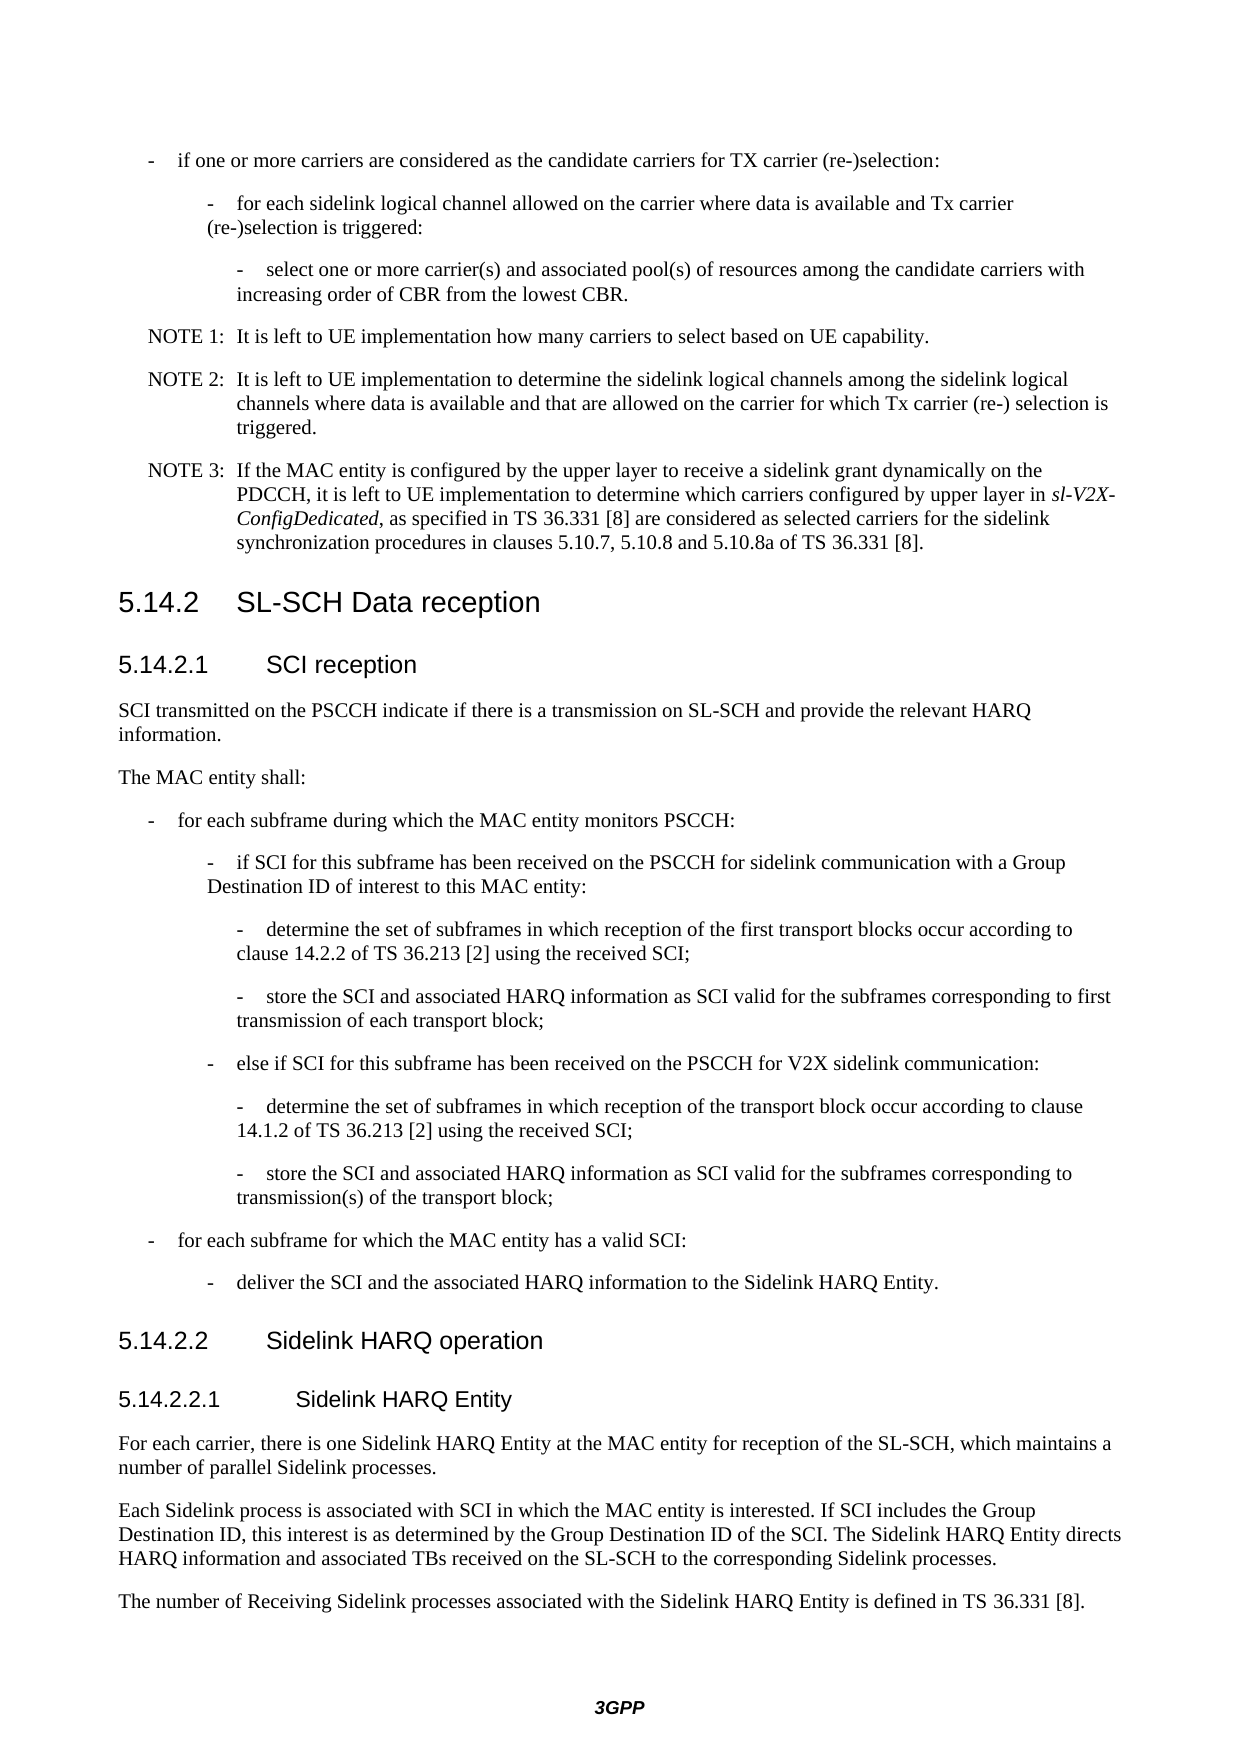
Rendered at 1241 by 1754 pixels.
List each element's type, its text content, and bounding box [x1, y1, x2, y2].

text - determine the set of subframes in which reception of the first transport blocks occur according to clause 14.2.2 of TS 36.213 [2] using the received SCI; [236, 917, 1122, 965]
text SCI transmitted on the PSCCH indicate if there is a transmission on SL-SCH and provide the relevant HARQ information. [118, 698, 1122, 746]
text Each Sidelink process is associated with SCI in which the MAC entity is interested. If SCI includes the Group Destination ID, this interest is as determined by the Group Destination ID of the SCI. The Sidelink HARQ Entity directs HARQ information and associated TBs received on the SL-SCH to the corresponding Sidelink processes. [118, 1498, 1122, 1570]
text The MAC entity shall: [118, 765, 1122, 789]
text - for each subframe for which the MAC entity has a valid SCI: [148, 1227, 1122, 1252]
text - if SCI for this subframe has been received on the PSCCH for sidelink communication with a Group Destination ID of interest to this MAC entity: [207, 850, 1122, 898]
text For each carrier, there is one Sidelink HARQ Entity at the MAC entity for reception of the SL-SCH, which maintains a number of parallel Sidelink processes. [118, 1431, 1122, 1479]
text - deliver the SCI and the associated HARQ information to the Sidelink HARQ Entity. [207, 1270, 1122, 1294]
text - determine the set of subframes in which reception of the transport block occur according to clause 14.1.2 of TS 36.213 [2] using the received SCI; [236, 1094, 1122, 1142]
text NOTE 2: It is left to UE implementation to determine the sidelink logical channels among the sidelink logical channels where data is available and that are allowed on the carrier for which Tx carrier (re-) selection is triggered. [148, 367, 1122, 439]
text - select one or more carrier(s) and associated pool(s) of resources among the candidate carriers with increasing order of CBR from the lowest CBR. [236, 257, 1122, 306]
text - store the SCI and associated HARQ information as SCI valid for the subframes corresponding to first transmission of each transport block; [236, 984, 1122, 1032]
text NOTE 3: If the MAC entity is configured by the upper layer to receive a sidelink grant dynamically on the PDCCH, it is left to UE implementation to determine which carriers configured by upper layer in sl-V2X-ConfigDedicated, as specified in TS 36.331 [8] are considered as selected carriers for the sidelink synchronization procedures in clauses 5.10.7, 5.10.8 and 5.10.8a of TS 36.331 [8]. [148, 458, 1122, 554]
text - store the SCI and associated HARQ information as SCI valid for the subframes corresponding to transmission(s) of the transport block; [236, 1161, 1122, 1209]
text The number of Receiving Sidelink processes associated with the Sidelink HARQ Entity is defined in TS 36.331 [8]. [118, 1588, 1122, 1613]
subtitle 5.14.2.1 SCI reception [118, 650, 1122, 679]
text - else if SCI for this subframe has been received on the PSCCH for V2X sidelink communication: [207, 1051, 1122, 1075]
subtitle 5.14.2.2.1 Sidelink HARQ Entity [118, 1386, 1122, 1412]
subtitle 5.14.2.2 Sidelink HARQ operation [118, 1326, 1122, 1354]
text - for each sidelink logical channel allowed on the carrier where data is available and Tx carrier (re-)selection is triggered: [207, 191, 1122, 239]
subtitle 5.14.2 SL-SCH Data reception [118, 586, 1122, 619]
text NOTE 1: It is left to UE implementation how many carriers to select based on UE capability. [148, 324, 1122, 348]
text - for each subframe during which the MAC entity monitors PSCCH: [148, 807, 1122, 832]
text - if one or more carriers are considered as the candidate carriers for TX carrier (re-)selection: [148, 148, 1122, 172]
